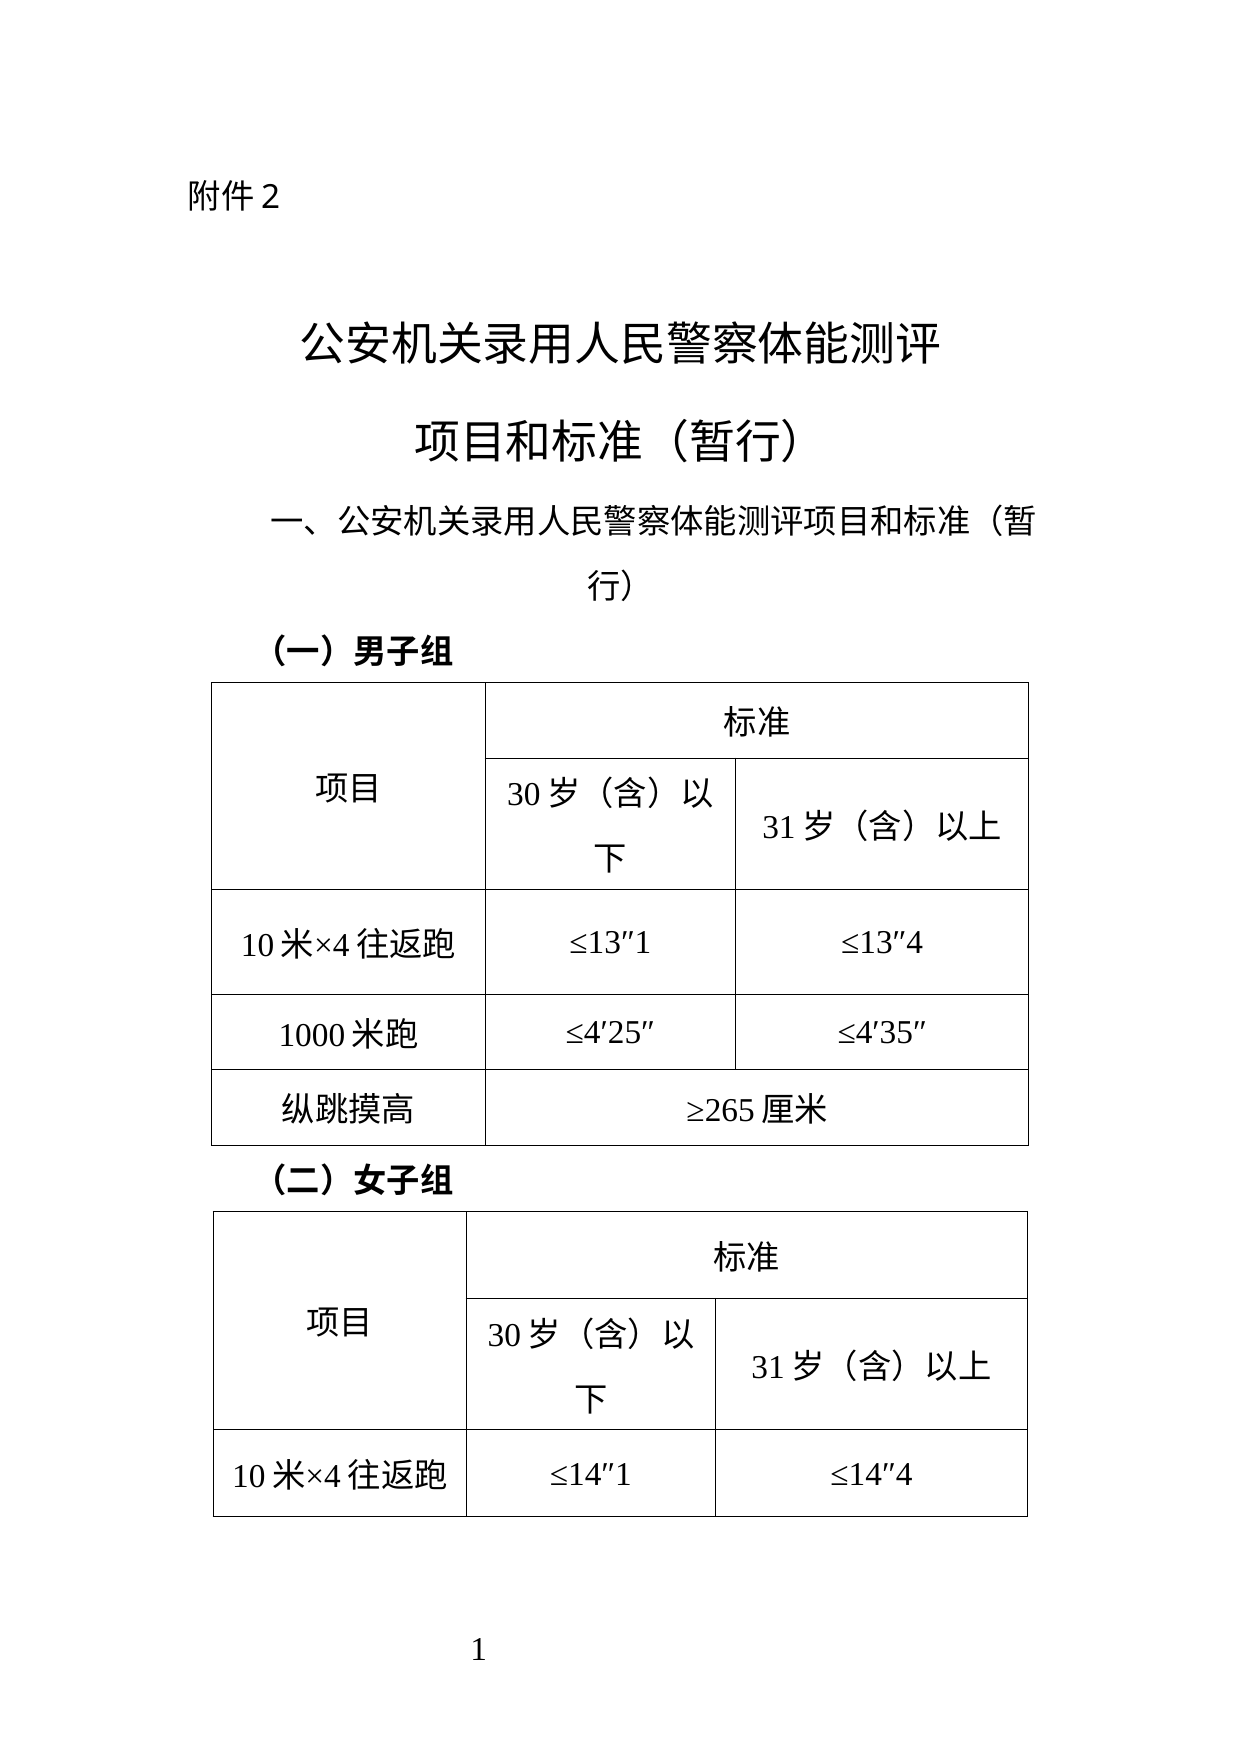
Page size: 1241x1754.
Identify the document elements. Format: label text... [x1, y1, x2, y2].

table_cell ≤4′35″ [736, 995, 1028, 1069]
table_cell ≤13″4 [736, 890, 1028, 993]
table_header 标准 [486, 683, 1028, 758]
table_cell ≤13″1 [486, 890, 735, 993]
text 公安机关录用人民警察体能测评 [187, 292, 1053, 389]
table_header 项目 [214, 1212, 466, 1429]
table_cell 30岁（含）以下 [467, 1299, 715, 1429]
table_cell 10米×4往返跑 [214, 1430, 466, 1516]
text （一）男子组 [187, 617, 1053, 682]
table_cell 31岁（含）以上 [716, 1299, 1027, 1429]
table_cell 10米×4往返跑 [212, 890, 485, 993]
table_header 标准 [467, 1212, 1027, 1298]
table_cell ≤14″4 [716, 1430, 1027, 1516]
table_cell ≥265厘米 [486, 1070, 1028, 1145]
text 一、公安机关录用人民警察体能测评项目和标准（暂行） [187, 487, 1053, 617]
table_cell 1000米跑 [212, 995, 485, 1069]
table_cell 30岁（含）以下 [486, 759, 735, 889]
table_header 项目 [212, 683, 485, 889]
table_cell ≤4′25″ [486, 995, 735, 1069]
text 附件2 [187, 162, 1053, 227]
text （二）女子组 [187, 1146, 1053, 1211]
table_cell 纵跳摸高 [212, 1070, 485, 1145]
table_cell 31岁（含）以上 [736, 759, 1028, 889]
text 项目和标准（暂行） [187, 389, 1053, 487]
table_cell ≤14″1 [467, 1430, 715, 1516]
